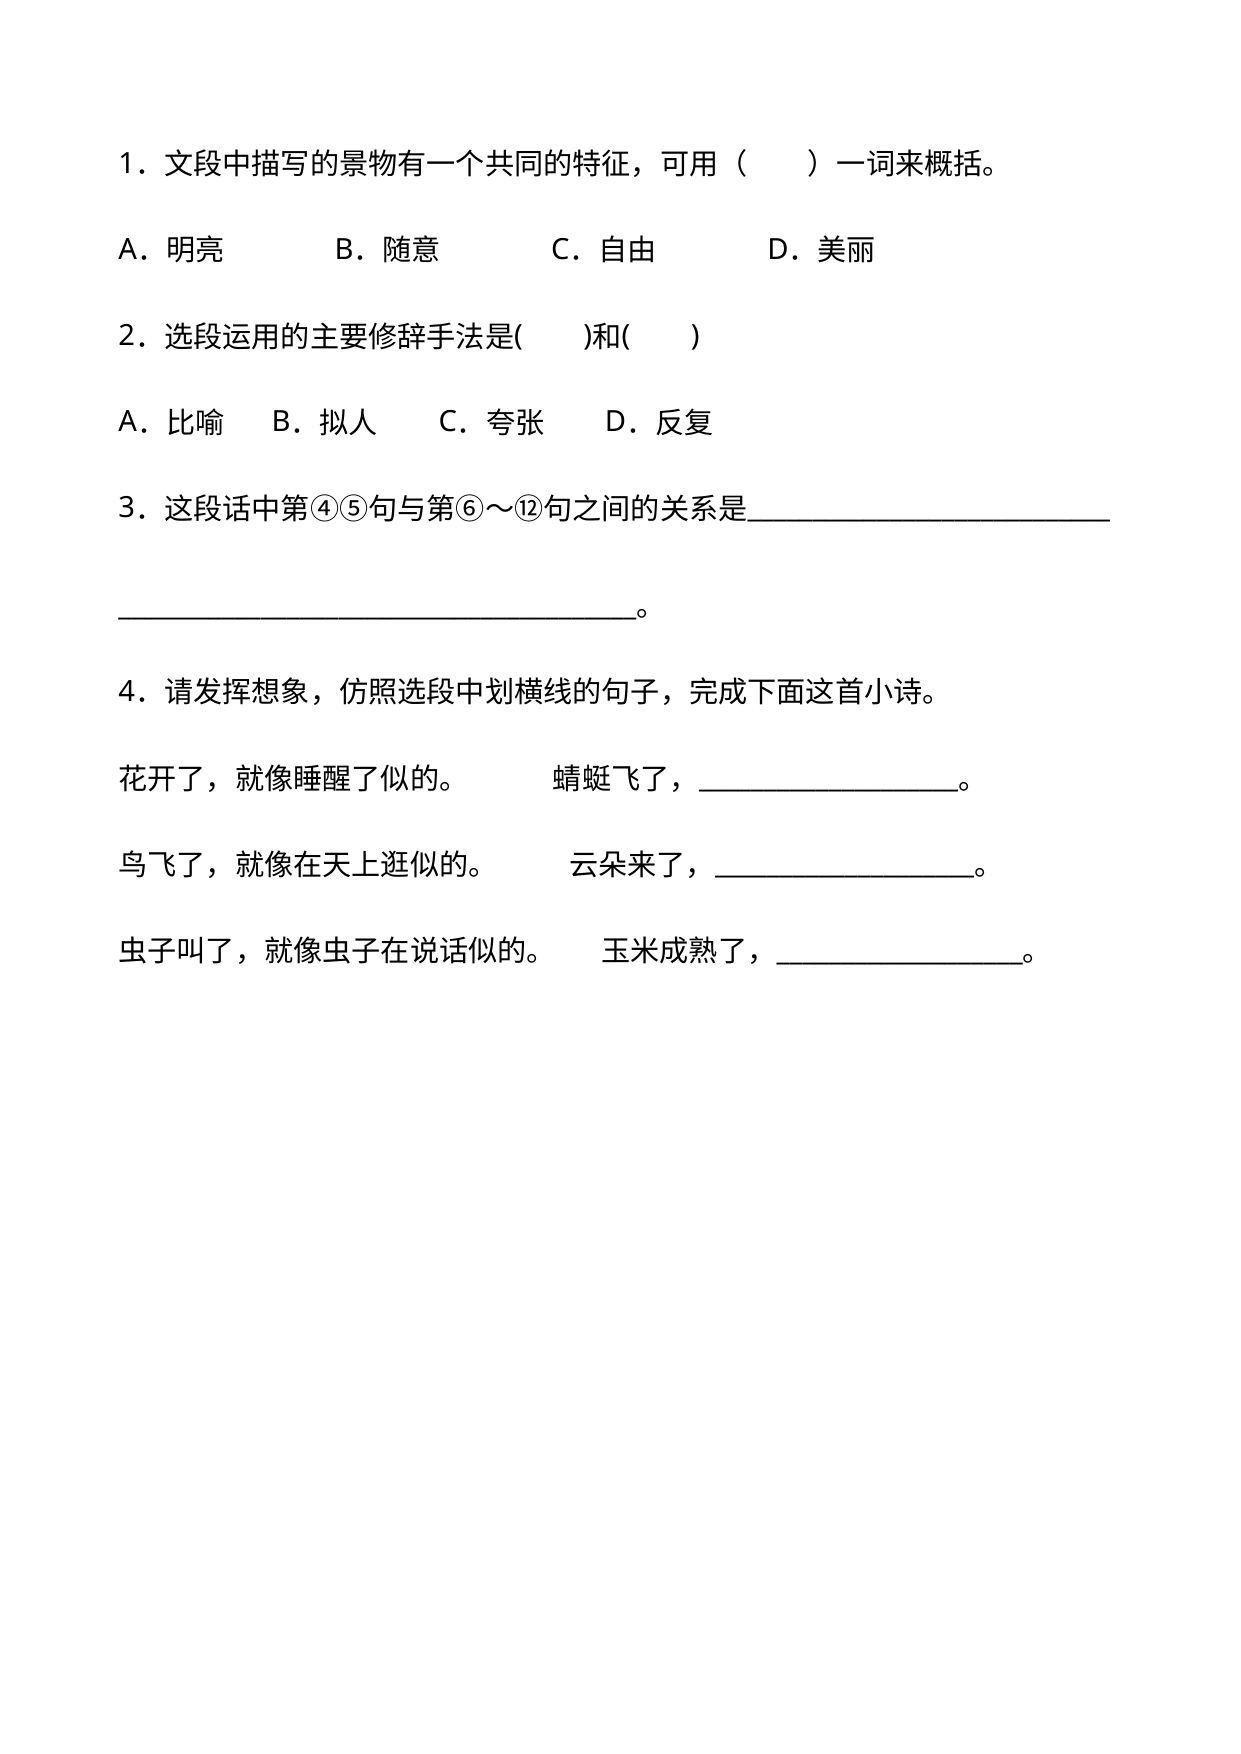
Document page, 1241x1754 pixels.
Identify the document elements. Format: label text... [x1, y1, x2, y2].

text A．比喻 B．拟人 C．夸张 D．反复 [118, 388, 1122, 453]
text 3．这段话中第④⑤句与第⑥～⑫句之间的关系是____________________________________________________________________。 [118, 474, 1122, 637]
text 花开了，就像睡醒了似的。 蜻蜓飞了，____________________。 [118, 744, 1122, 809]
text 虫子叫了，就像虫子在说话似的。 玉米成熟了，___________________。 [118, 916, 1122, 981]
text 2．选段运用的主要修辞手法是( )和( ) [118, 302, 1122, 367]
text A．明亮 B．随意 C．自由 D．美丽 [118, 216, 1122, 281]
text 4．请发挥想象，仿照选段中划横线的句子，完成下面这首小诗。 [118, 658, 1122, 723]
text 鸟飞了，就像在天上逛似的。 云朵来了，____________________。 [118, 830, 1122, 895]
text 1．文段中描写的景物有一个共同的特征，可用（ ）一词来概括。 [118, 129, 1122, 194]
